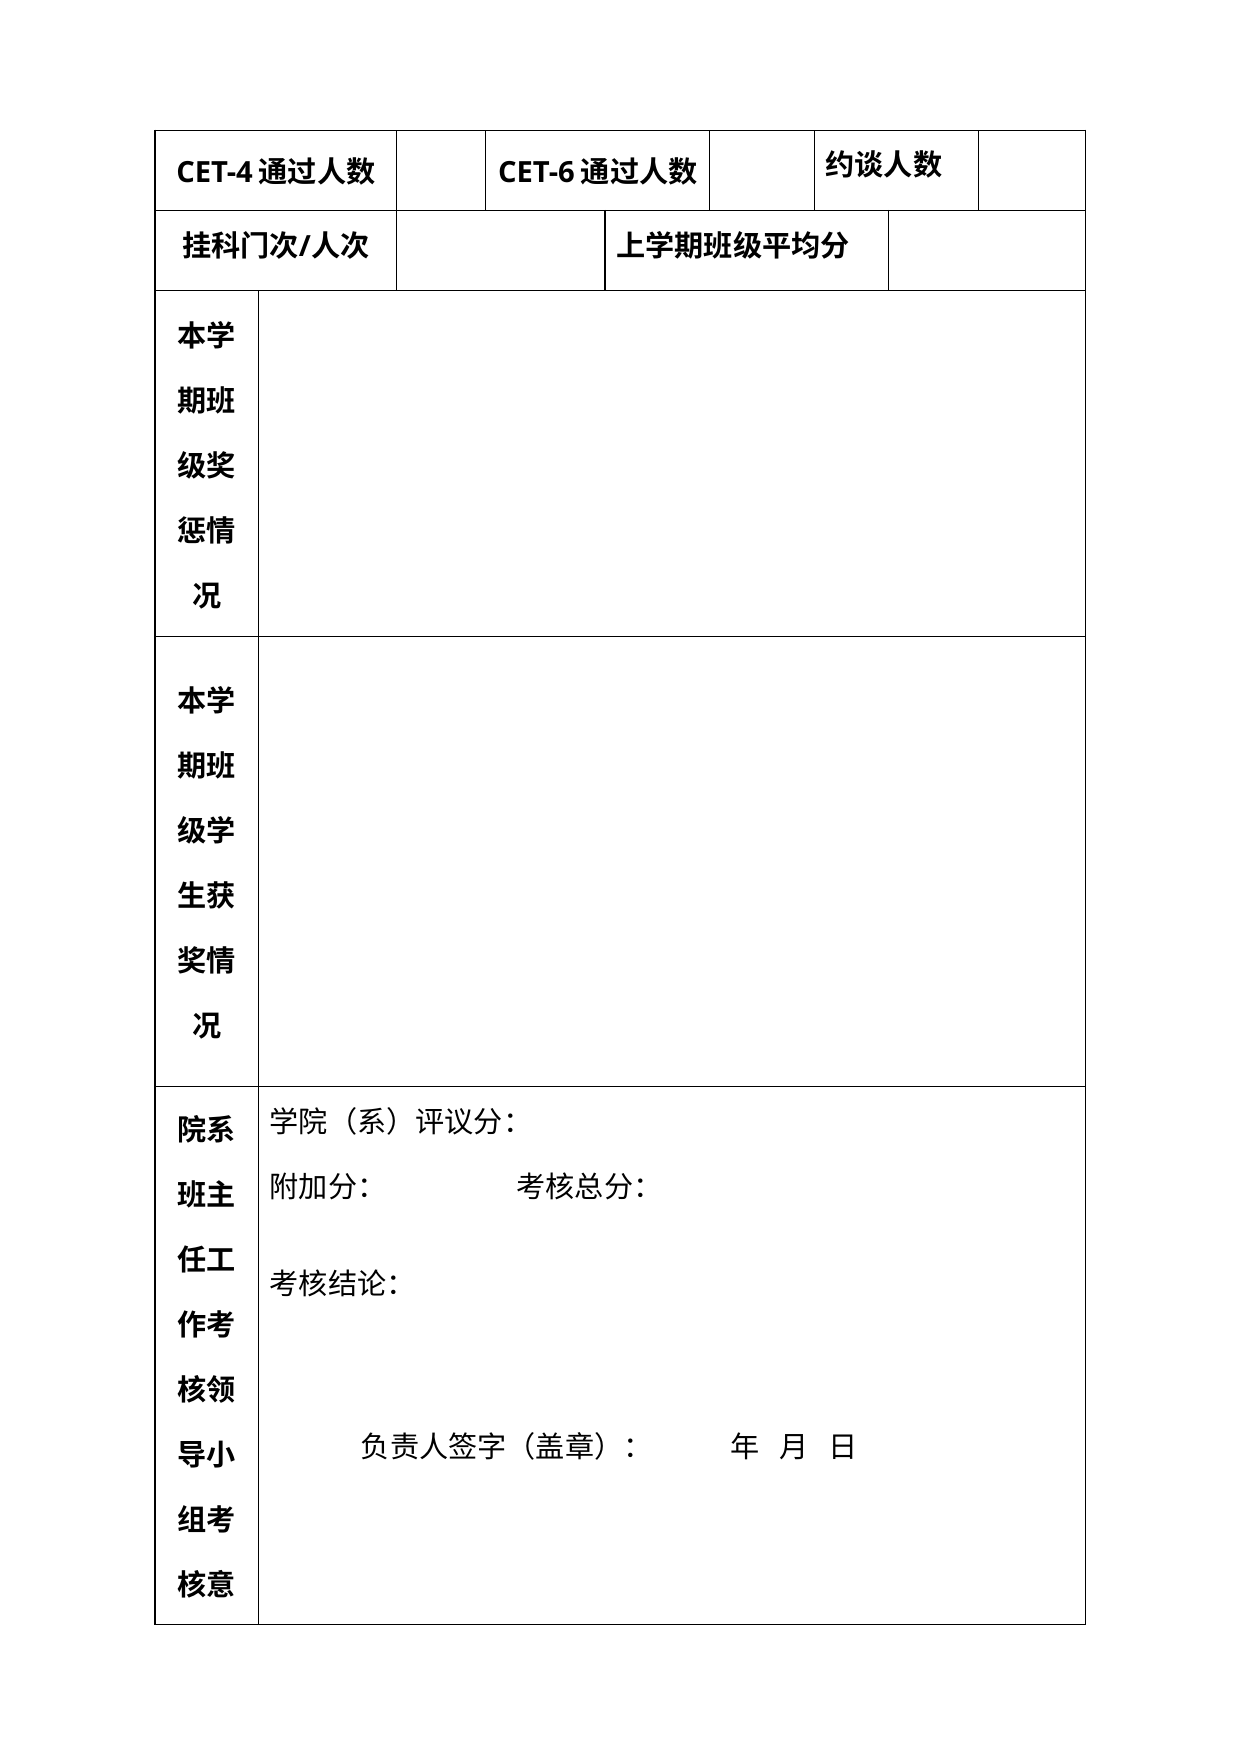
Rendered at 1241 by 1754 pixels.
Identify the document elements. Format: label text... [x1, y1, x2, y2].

table_cell 院系班主任工作考核领导小组考核意 见 [156, 1087, 258, 1623]
table_cell 上学期班级平均分 [606, 211, 888, 290]
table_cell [259, 1087, 1085, 1623]
table_cell CET-6通过人数 [486, 131, 709, 210]
table_cell 本学期班级学生获 奖情 况 [156, 637, 258, 1086]
table_cell [259, 291, 1085, 636]
table_cell 约谈人数 [815, 131, 978, 210]
table_cell [889, 211, 1085, 290]
table_cell [397, 131, 485, 210]
table_cell CET-4通过人数 [156, 131, 396, 210]
table_cell [259, 637, 1085, 1086]
table_cell [397, 211, 604, 290]
table_cell 挂科门次/人次 [156, 211, 396, 290]
table_cell 本学期班级奖惩情 况 [156, 291, 258, 636]
table_cell [979, 131, 1085, 210]
table_cell [710, 131, 814, 210]
